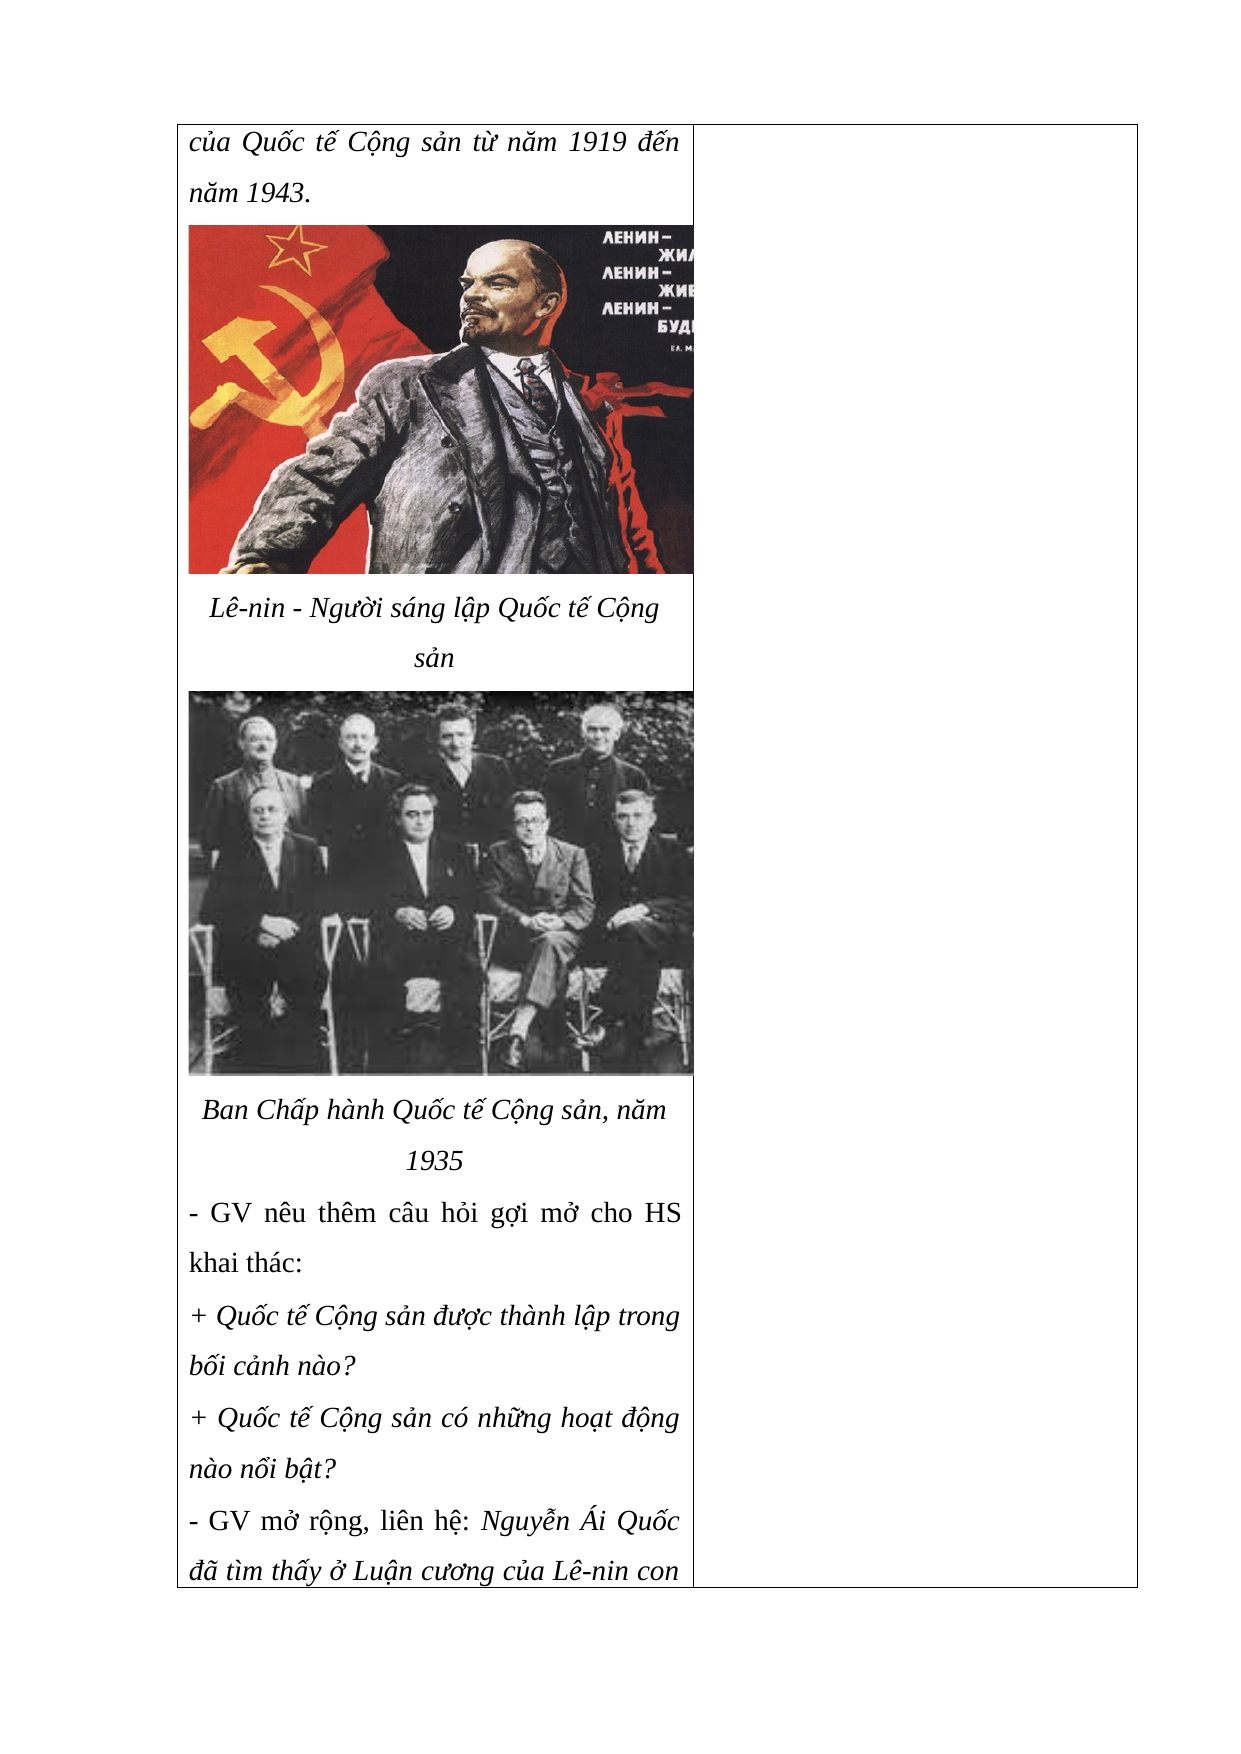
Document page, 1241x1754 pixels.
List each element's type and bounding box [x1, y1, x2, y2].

table_cell [178, 125, 693, 1587]
picture [188, 225, 694, 574]
picture [188, 691, 694, 1076]
table_cell [694, 125, 1137, 1587]
